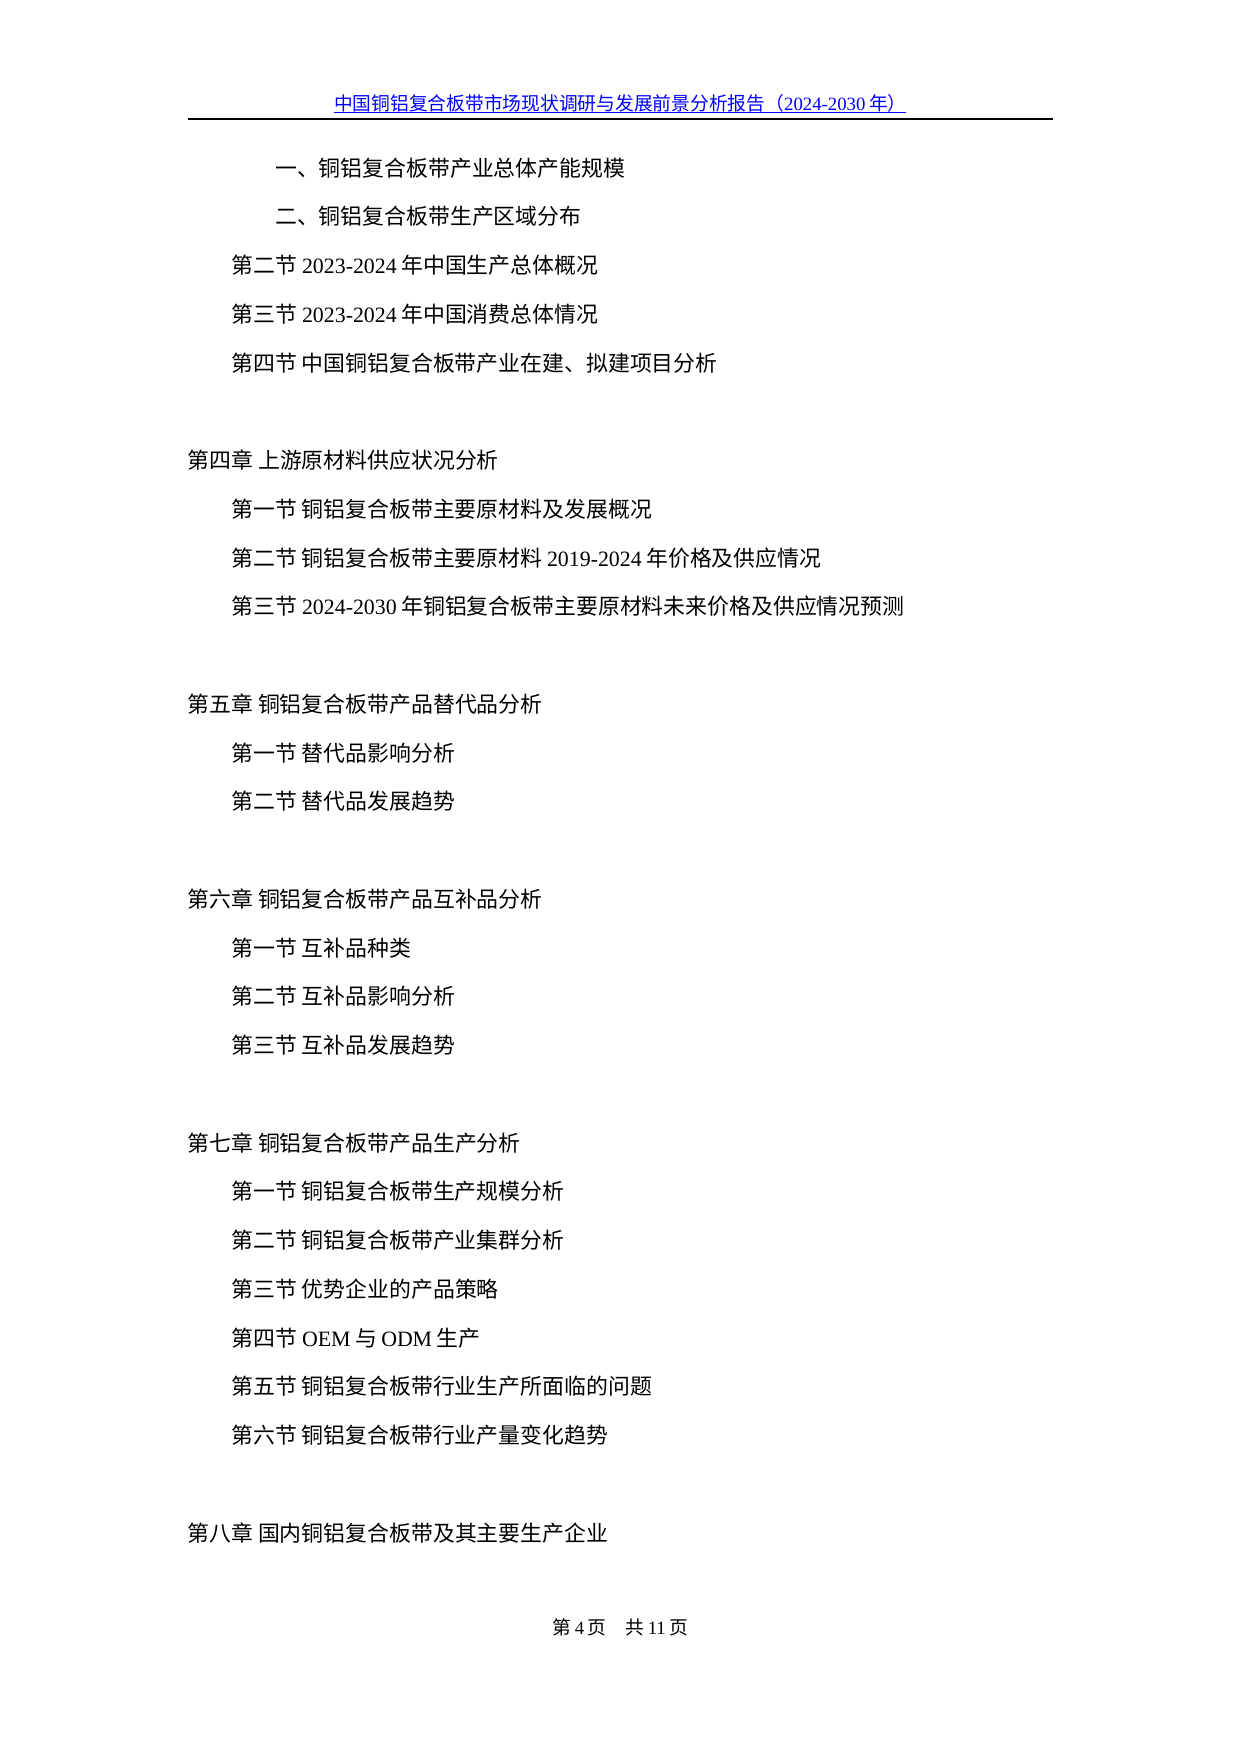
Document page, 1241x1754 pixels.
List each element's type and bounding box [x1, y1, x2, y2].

text [187, 150, 1053, 1548]
